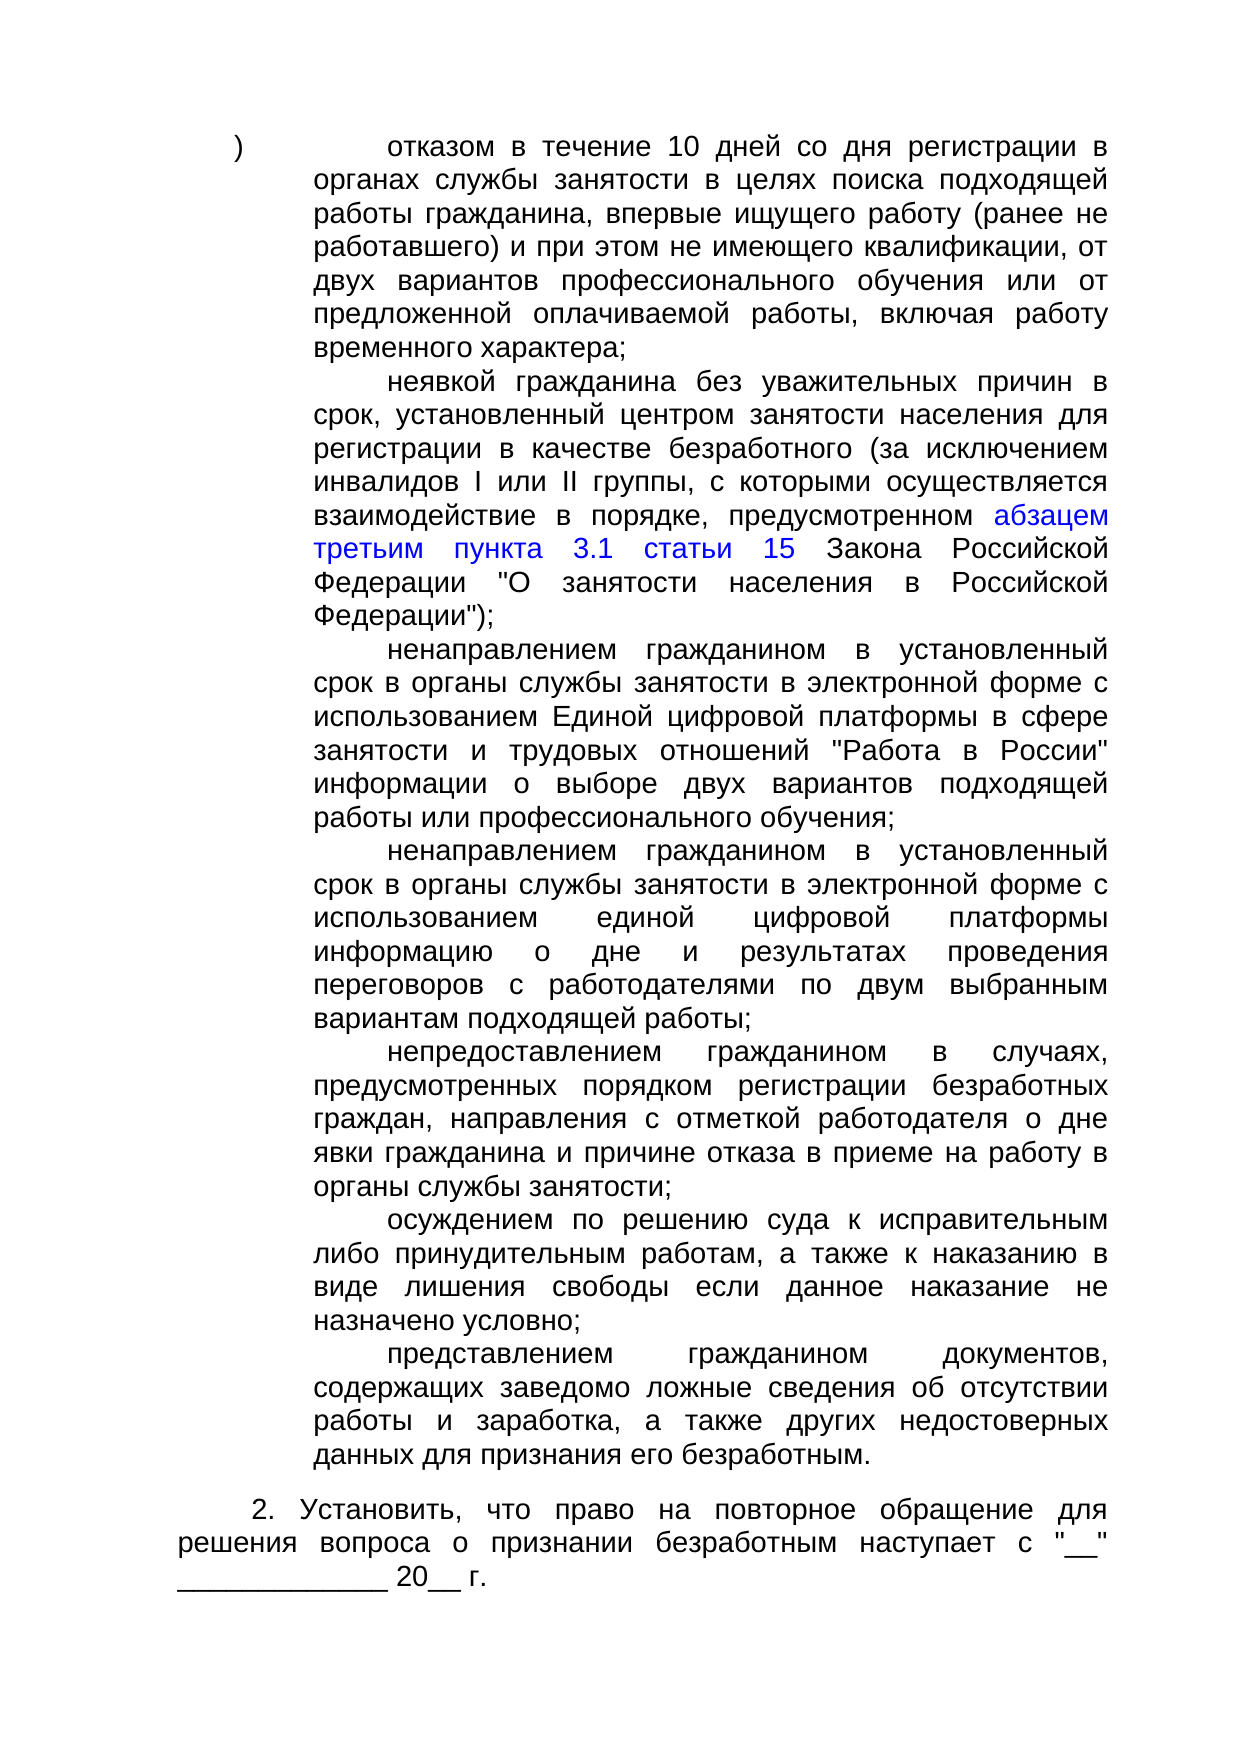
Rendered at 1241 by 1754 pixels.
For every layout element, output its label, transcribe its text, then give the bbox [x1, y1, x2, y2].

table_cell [307, 118, 1116, 1481]
table_cell 2. Установить, что право на повторное обращение для решения вопроса о признании безработным наступает с "__" _____________ 20__ г. [171, 1481, 1116, 1603]
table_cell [171, 118, 307, 1481]
